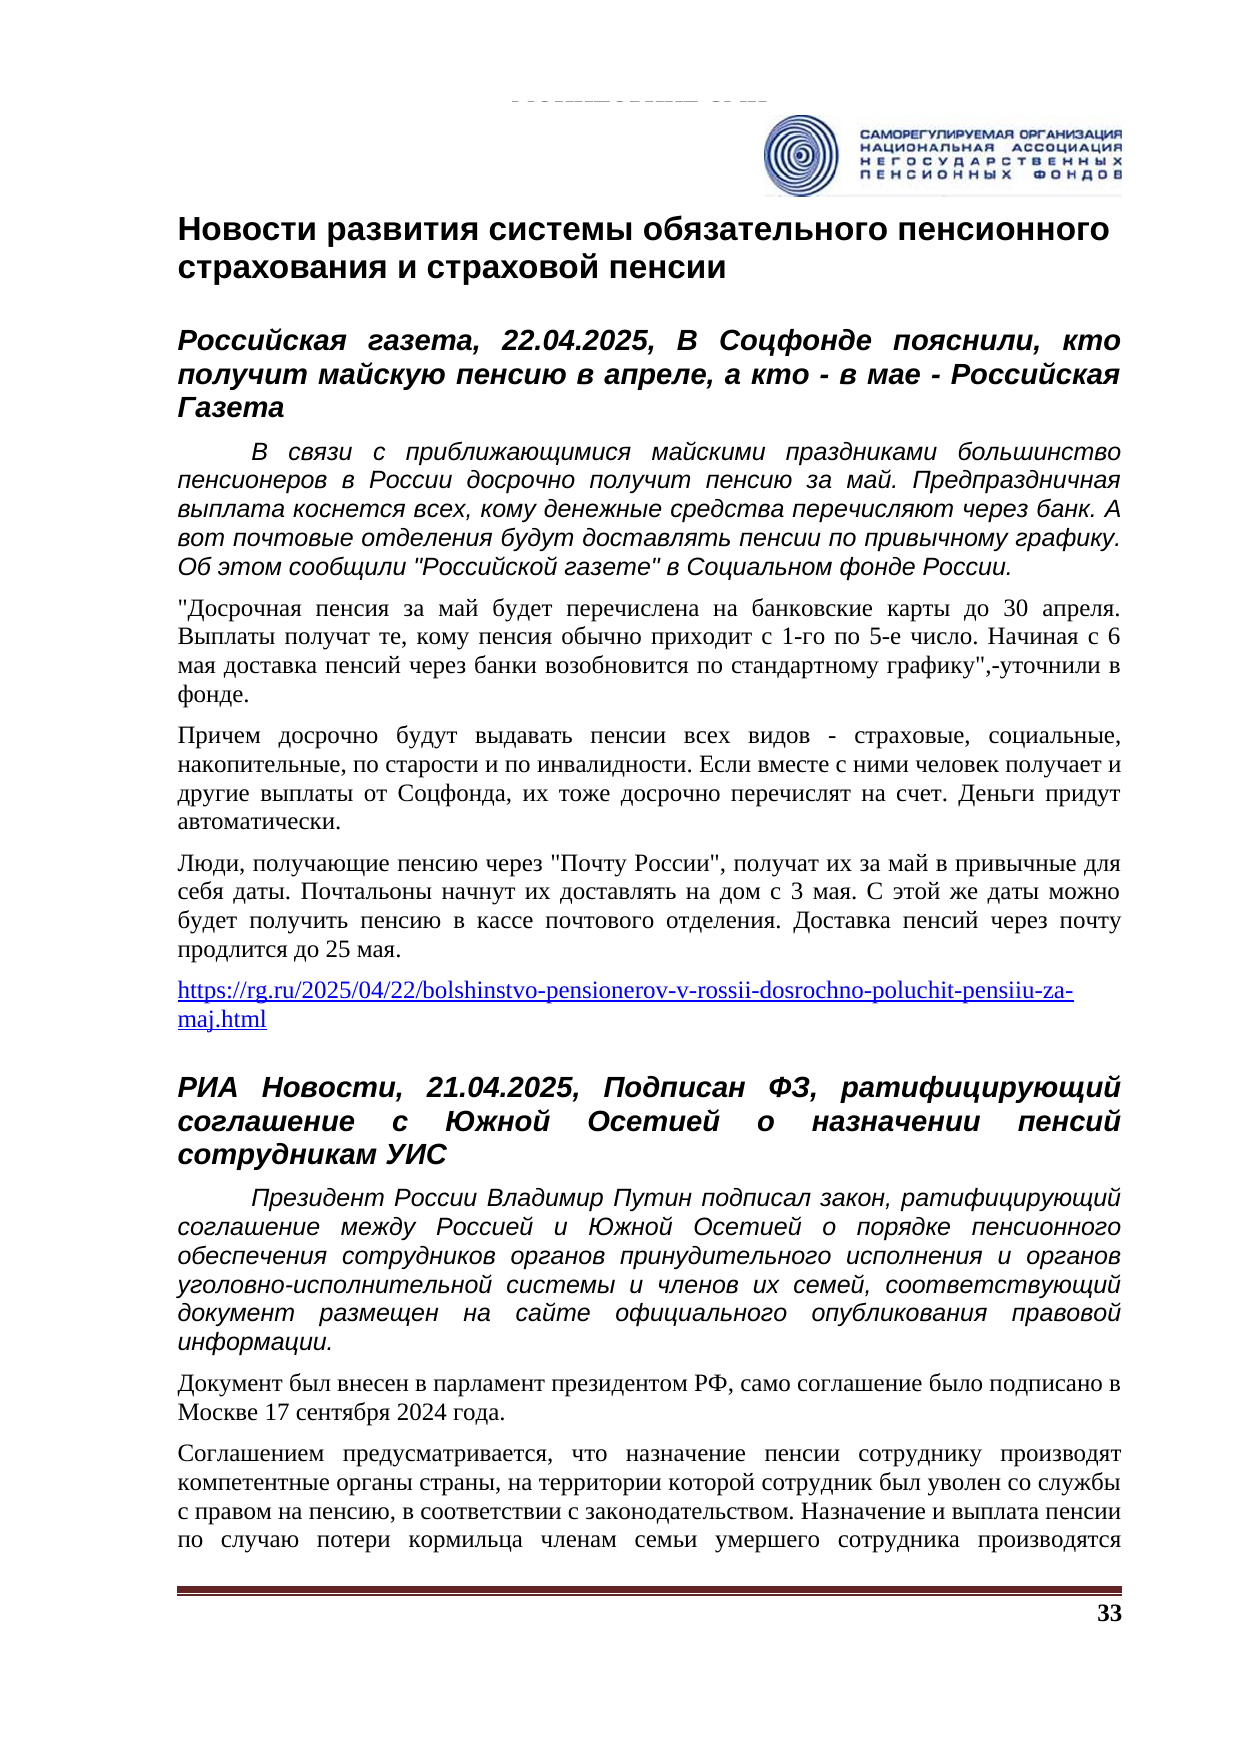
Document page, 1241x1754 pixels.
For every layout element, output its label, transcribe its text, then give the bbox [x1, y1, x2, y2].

subtitle Президент России Владимир Путин подписал закон, ратифицирующий соглашение между Россией и Южной Осетией о порядке пенсионного обеспечения сотрудников органов принудительного исполнения и органов уголовно-исполнительной системы и членов их семей, соответствующий документ размещен на сайте официального опубликования правовой информации. [177, 1183, 1122, 1356]
subtitle Российская газета, 22.04.2025, В Соцфонде пояснили, кто получит майскую пенсию в апреле, а кто - в мае - Российская Газета [177, 323, 1122, 424]
text Причем досрочно будут выдавать пенсии всех видов - страховые, социальные, накопительные, по старости и по инвалидности. Если вместе с ними человек получает и другие выплаты от Соцфонда, их тоже досрочно перечислят на счет. Деньги придут автоматически. [177, 720, 1122, 835]
subtitle РИА Новости, 21.04.2025, Подписан ФЗ, ратифицирующий соглашение с Южной Осетией о назначении пенсий сотрудникам УИС [177, 1070, 1122, 1171]
text "Досрочная пенсия за май будет перечислена на банковские карты до 30 апреля. Выплаты получат те, кому пенсия обычно приходит с 1-го по 5-е число. Начиная с 6 мая доставка пенсий через банки возобновится по стандартному графику",-уточнили в фонде. [177, 593, 1122, 708]
subtitle В связи с приближающимися майскими праздниками большинство пенсионеров в России досрочно получит пенсию за май. Предпраздничная выплата коснется всех, кому денежные средства перечисляют через банк. А вот почтовые отделения будут доставлять пенсии по привычному графику. Об этом сообщили "Российской газете" в Социальном фонде России. [177, 436, 1122, 580]
picture [764, 115, 1122, 197]
subtitle Новости развития системы обязательного пенсионного страхования и страховой пенсии [177, 209, 1122, 286]
text Люди, получающие пенсию через "Почту России", получат их за май в привычные для себя даты. Почтальоны начнут их доставлять на дом с 3 мая. С этой же даты можно будет получить пенсию в кассе почтового отделения. Доставка пенсий через почту продлится до 25 мая. [177, 848, 1122, 963]
text https://rg.ru/2025/04/22/bolshinstvo-pensionerov-v-rossii-dosrochno-poluchit-pensiiu-za-maj.html [177, 975, 1122, 1033]
text Документ был внесен в парламент президентом РФ, само соглашение было подписано в Москве 17 сентября 2024 года. [177, 1368, 1122, 1426]
